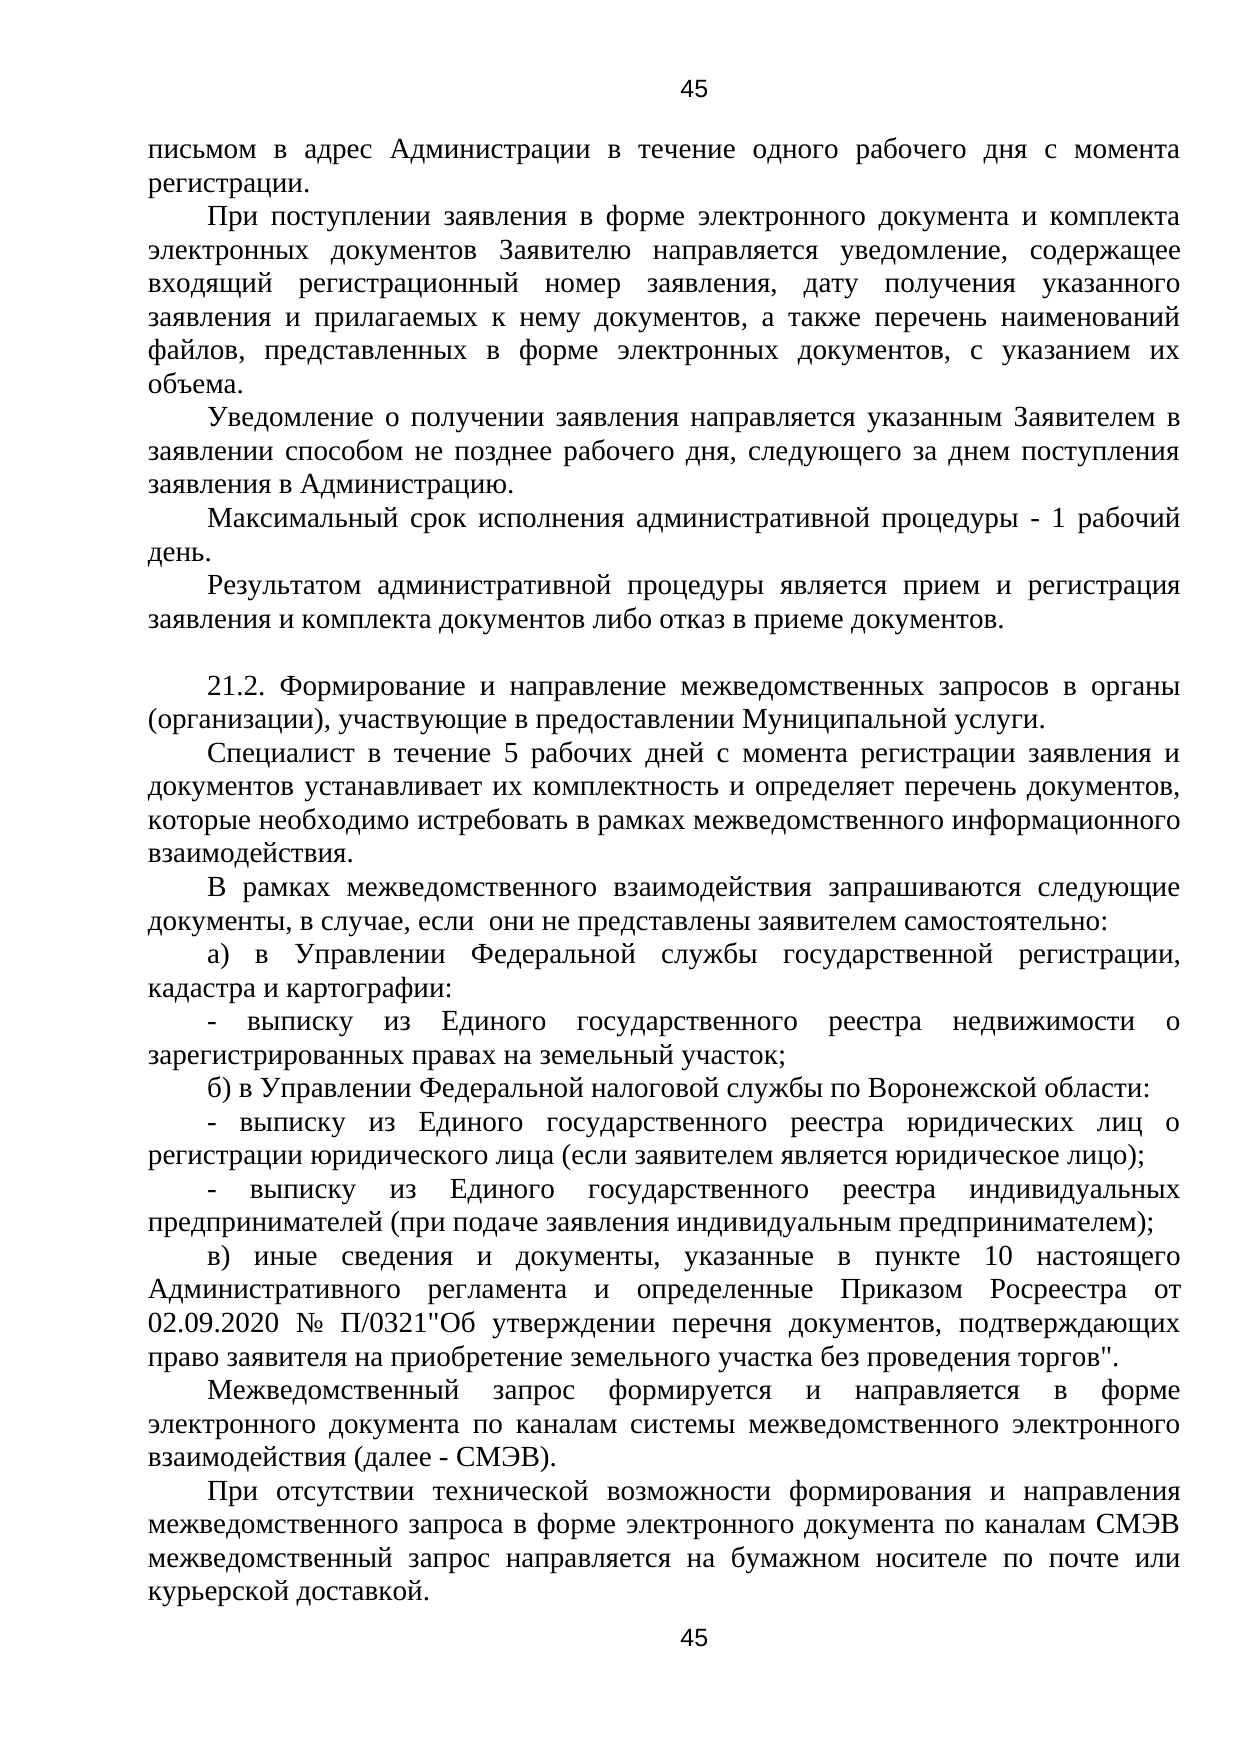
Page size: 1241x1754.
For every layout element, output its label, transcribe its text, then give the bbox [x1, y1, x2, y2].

text В рамках межведомственного взаимодействия запрашиваются следующие документы, в случае, если они не представлены заявителем самостоятельно: [148, 869, 1181, 936]
text Специалист в течение 5 рабочих дней с момента регистрации заявления и документов устанавливает их комплектность и определяет перечень документов, которые необходимо истребовать в рамках межведомственного информационного взаимодействия. [148, 735, 1181, 869]
text Максимальный срок исполнения административной процедуры - 1 рабочий день. [148, 500, 1181, 567]
text 21.2. Формирование и направление межведомственных запросов в органы (организации), участвующие в предоставлении Муниципальной услуги. [148, 668, 1181, 735]
text При отсутствии технической возможности формирования и направления межведомственного запроса в форме электронного документа по каналам СМЭВ межведомственный запрос направляется на бумажном носителе по почте или курьерской доставкой. [148, 1473, 1181, 1607]
text Результатом административной процедуры является прием и регистрация заявления и комплекта документов либо отказ в приеме документов. [148, 567, 1181, 634]
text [148, 131, 1181, 198]
text а) в Управлении Федеральной службы государственной регистрации, кадастра и картографии: [148, 936, 1181, 1003]
text - выписку из Единого государственного реестра юридических лиц о регистрации юридического лица (если заявителем является юридическое лицо); [148, 1104, 1181, 1171]
text в) иные сведения и документы, указанные в пункте 10 настоящего Административного регламента и определенные Приказом Росреестра от 02.09.2020 № П/0321"Об утверждении перечня документов, подтверждающих право заявителя на приобретение земельного участка без проведения торгов". [148, 1238, 1181, 1372]
text - выписку из Единого государственного реестра индивидуальных предпринимателей (при подаче заявления индивидуальным предпринимателем); [148, 1171, 1181, 1238]
text При поступлении заявления в форме электронного документа и комплекта электронных документов Заявителю направляется уведомление, содержащее входящий регистрационный номер заявления, дату получения указанного заявления и прилагаемых к нему документов, а также перечень наименований файлов, представленных в форме электронных документов, с указанием их объема. [148, 198, 1181, 399]
text Уведомление о получении заявления направляется указанным Заявителем в заявлении способом не позднее рабочего дня, следующего за днем поступления заявления в Администрацию. [148, 399, 1181, 500]
text - выписку из Единого государственного реестра недвижимости о зарегистрированных правах на земельный участок; [148, 1003, 1181, 1070]
text б) в Управлении Федеральной налоговой службы по Воронежской области: [148, 1070, 1181, 1104]
text Межведомственный запрос формируется и направляется в форме электронного документа по каналам системы межведомственного электронного взаимодействия (далее - СМЭВ). [148, 1372, 1181, 1473]
